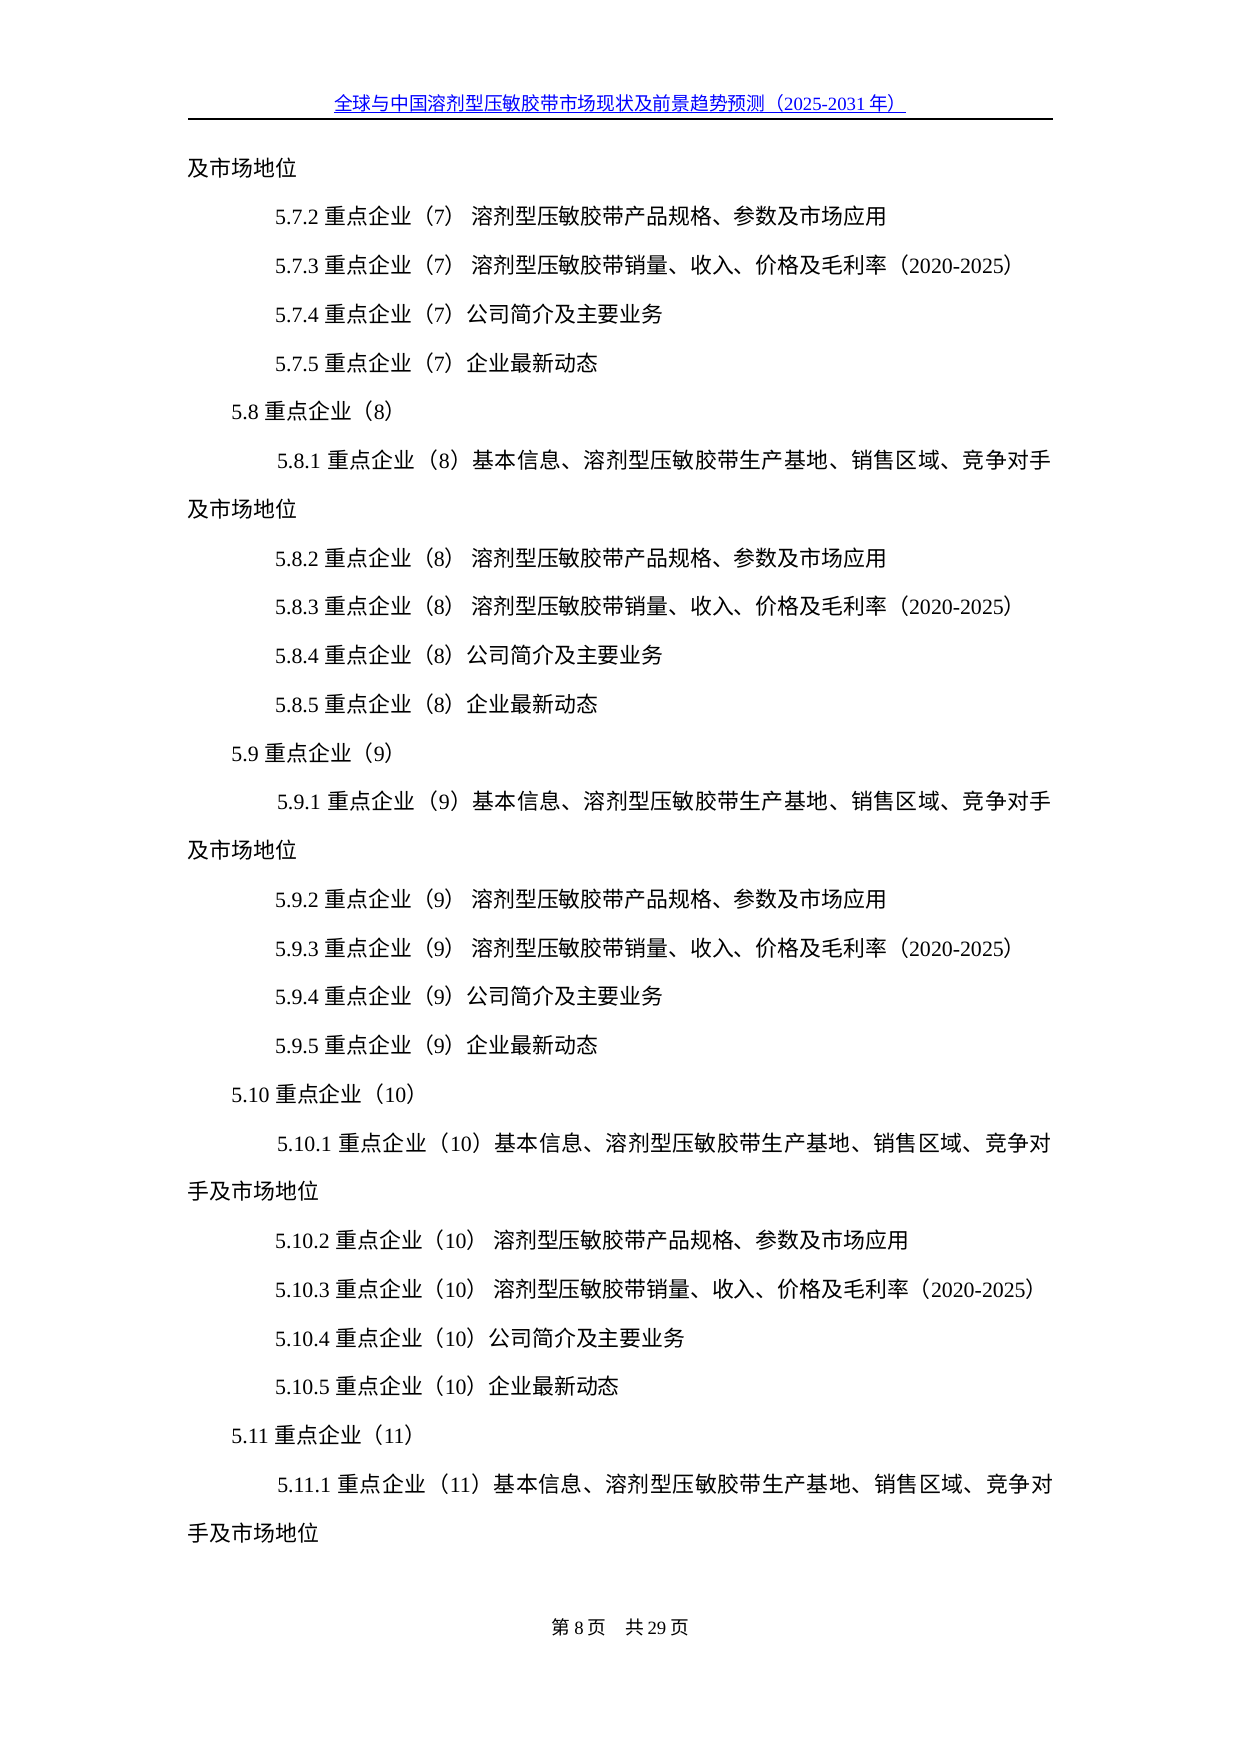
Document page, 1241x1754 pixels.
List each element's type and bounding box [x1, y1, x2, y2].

text [187, 150, 1053, 1548]
